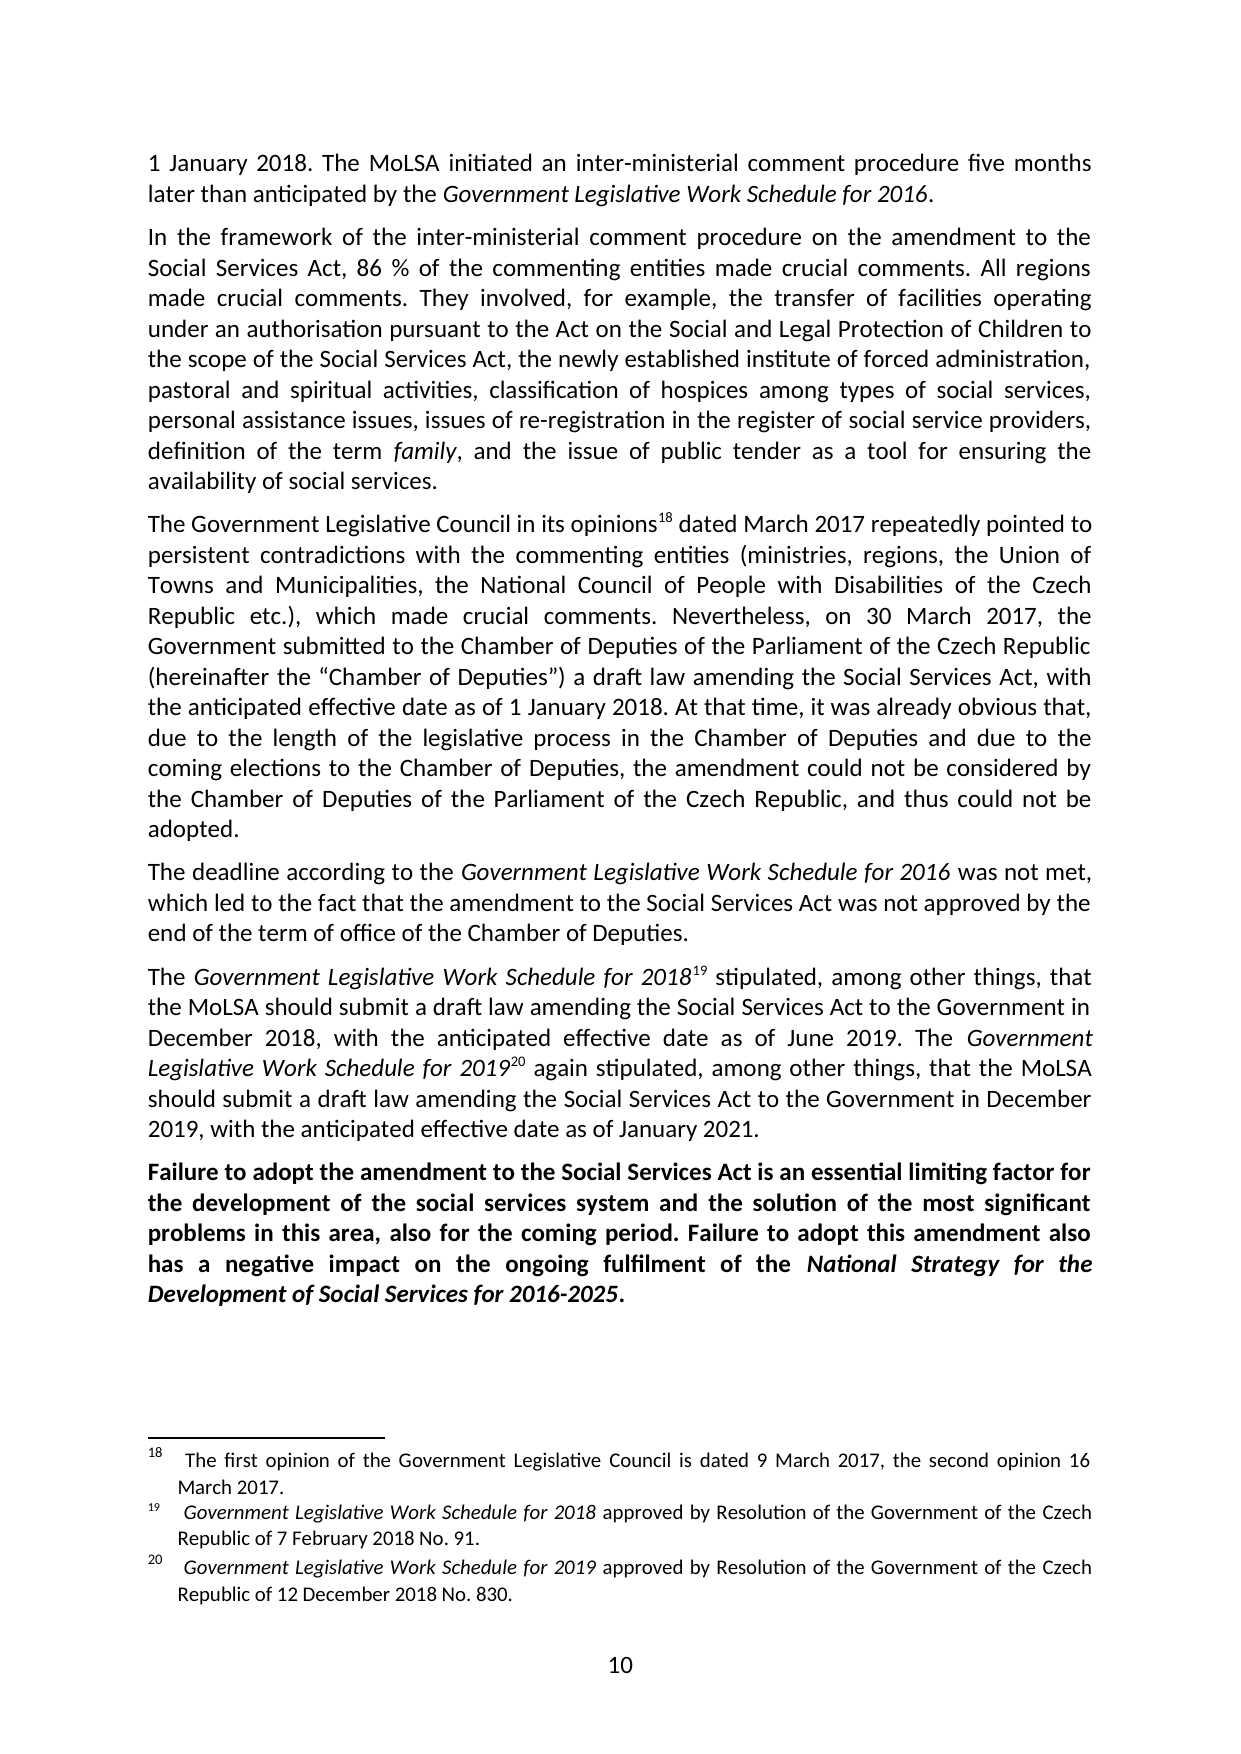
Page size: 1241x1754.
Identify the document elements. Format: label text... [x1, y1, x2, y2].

text In the framework of the inter-ministerial comment procedure on the amendment to the Social Services Act, 86 % of the commenting entities made crucial comments. All regions made crucial comments. They involved, for example, the transfer of facilities operating under an authorisation pursuant to the Act on the Social and Legal Protection of Children to the scope of the Social Services Act, the newly established institute of forced administration, pastoral and spiritual activities, classification of hospices among types of social services, personal assistance issues, issues of re-registration in the register of social service providers, definition of the term family, and the issue of public tender as a tool for ensuring the availability of social services. [148, 221, 1093, 496]
text The Government Legislative Council in its opinions dated March 2017 repeatedly pointed to persistent contradictions with the commenting entities (ministries, regions, the Union of Towns and Municipalities, the National Council of People with Disabilities of the Czech Republic etc.), which made crucial comments. Nevertheless, on 30 March 2017, the Government submitted to the Chamber of Deputies of the Parliament of the Czech Republic (hereinafter the “Chamber of Deputies”) a draft law amending the Social Services Act, with the anticipated effective date as of 1 January 2018. At that time, it was already obvious that, due to the length of the legislative process in the Chamber of Deputies and due to the coming elections to the Chamber of Deputies, the amendment could not be considered by the Chamber of Deputies of the Parliament of the Czech Republic, and thus could not be adopted. [148, 508, 1093, 844]
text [148, 148, 1093, 209]
text The deadline according to the Government Legislative Work Schedule for 2016 was not met, which led to the fact that the amendment to the Social Services Act was not approved by the end of the term of office of the Chamber of Deputies. [148, 857, 1093, 948]
text Failure to adopt the amendment to the Social Services Act is an essential limiting factor for the development of the social services system and the solution of the most significant problems in this area, also for the coming period. Failure to adopt this amendment also has a negative impact on the ongoing fulfilment of the National Strategy for the Development of Social Services for 2016-2025. [148, 1156, 1093, 1309]
text The Government Legislative Work Schedule for 2018 stipulated, among other things, that the MoLSA should submit a draft law amending the Social Services Act to the Government in December 2018, with the anticipated effective date as of June 2019. The Government Legislative Work Schedule for 2019 again stipulated, among other things, that the MoLSA should submit a draft law amending the Social Services Act to the Government in December 2019, with the anticipated effective date as of January 2021. [148, 961, 1093, 1144]
